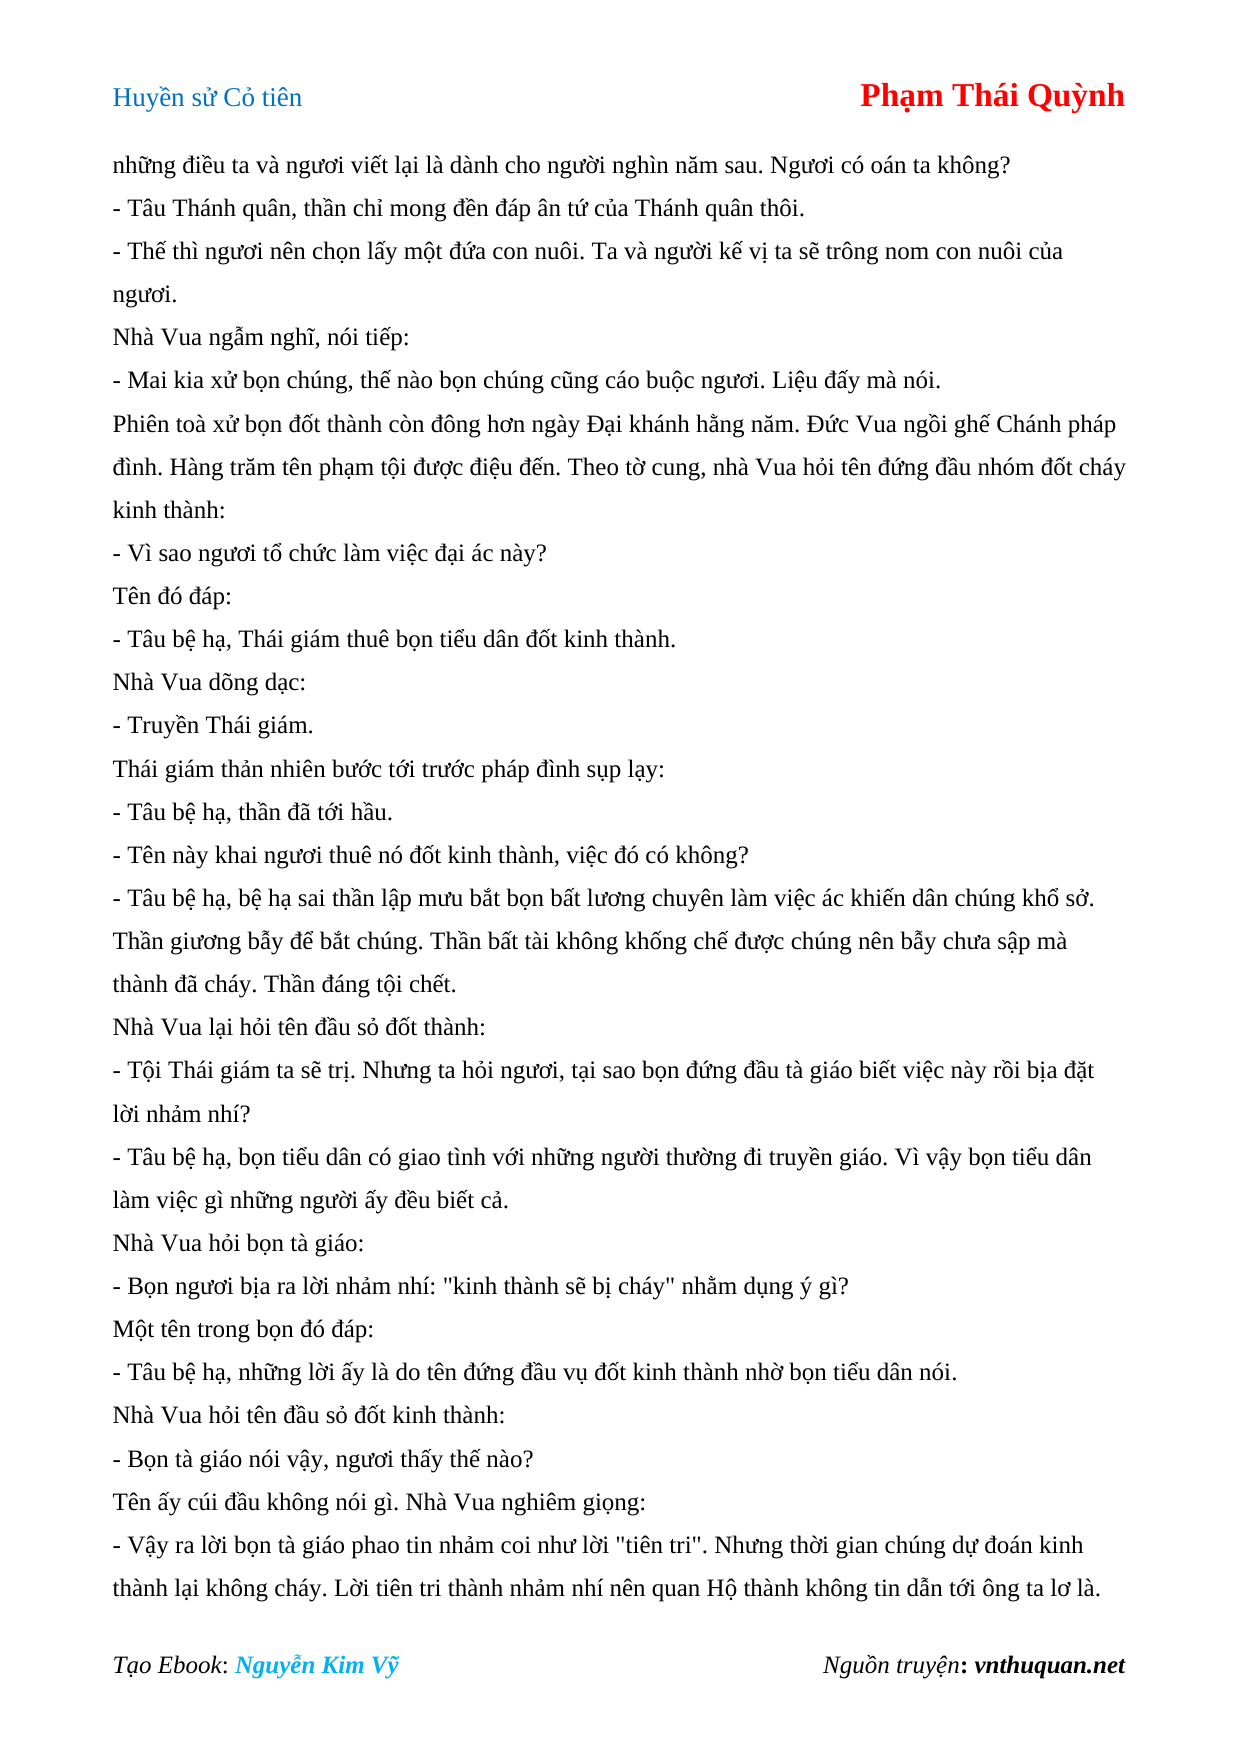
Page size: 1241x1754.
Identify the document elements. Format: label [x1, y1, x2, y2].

text [112, 150, 1128, 1602]
